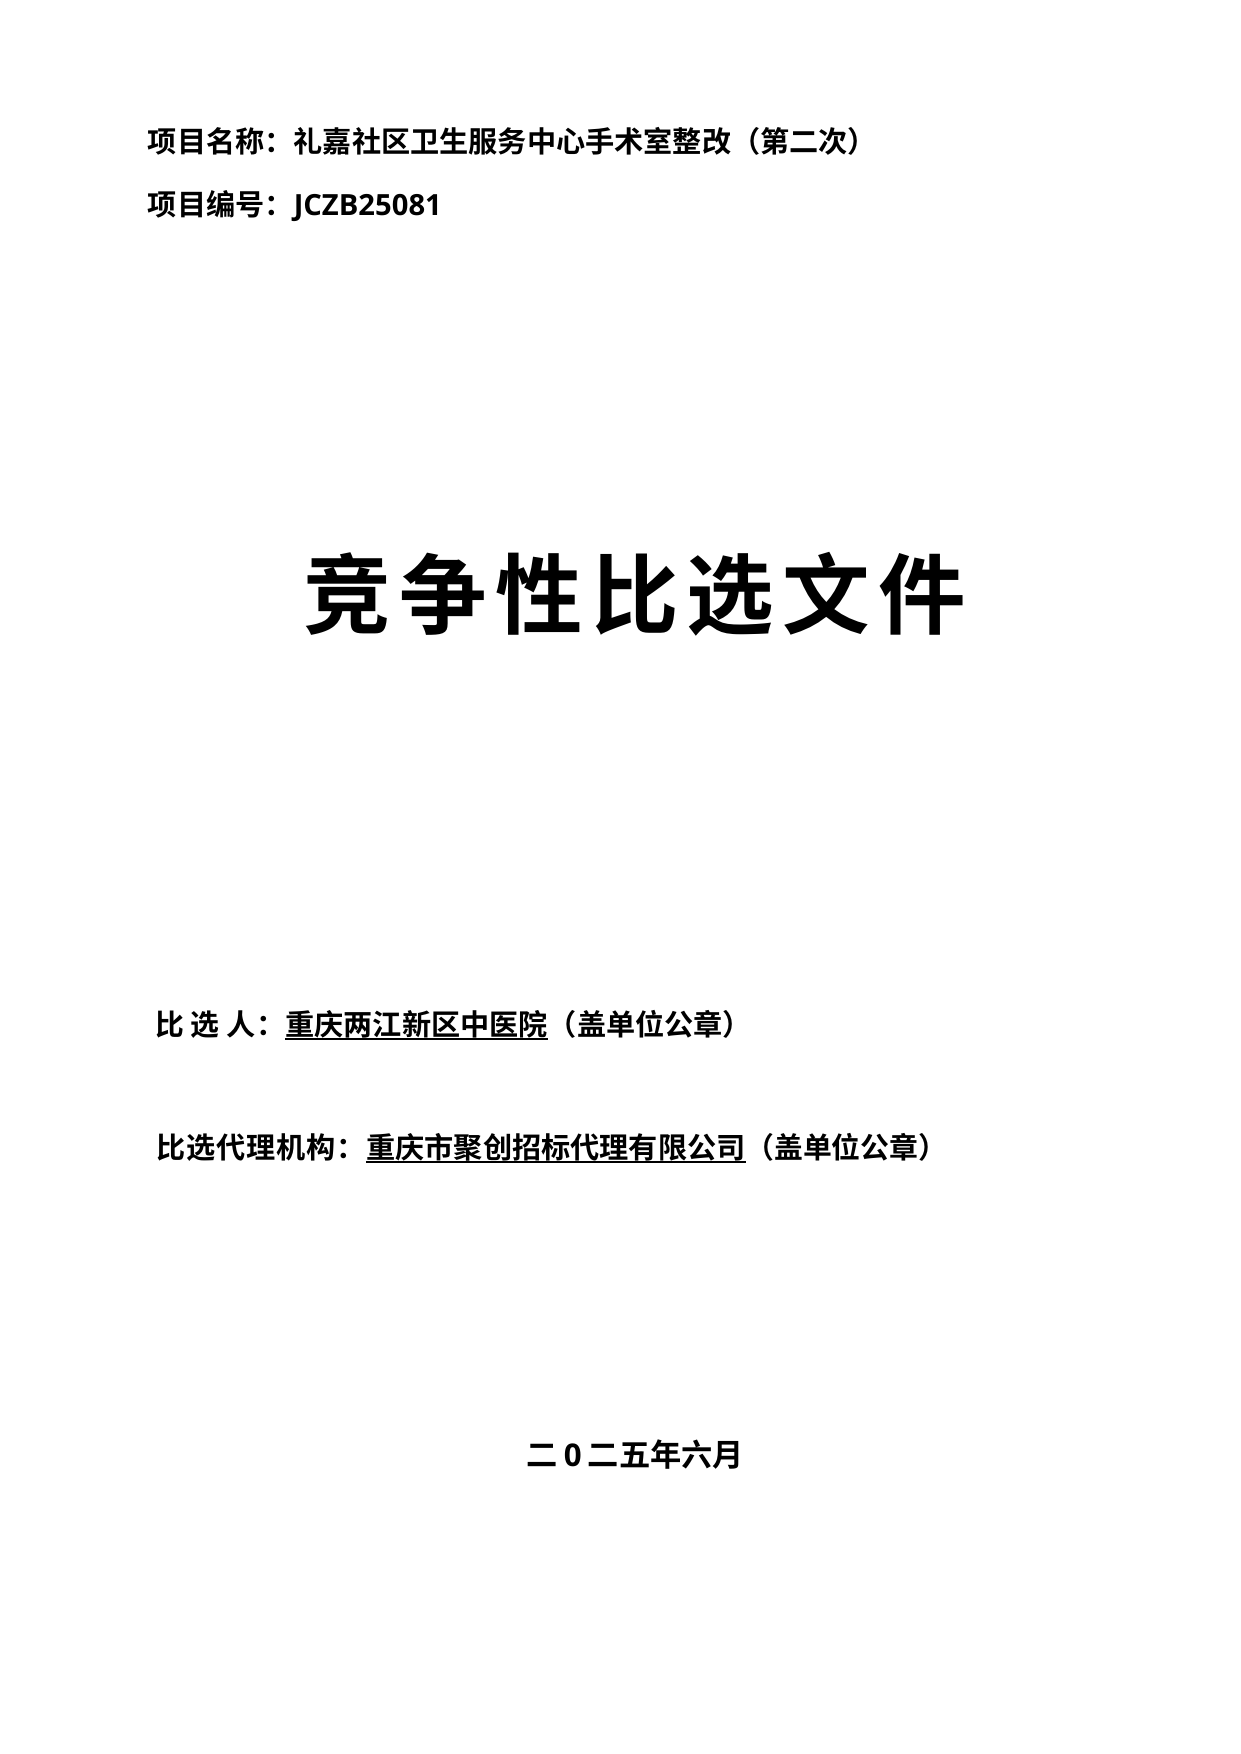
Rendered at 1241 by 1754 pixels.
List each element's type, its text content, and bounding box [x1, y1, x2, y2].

text 二0二五年六月 [148, 1430, 1122, 1476]
text 比选代理机构：重庆市聚创招标代理有限公司（盖单位公章） [148, 1124, 1122, 1167]
text 竞争性比选文件 [148, 526, 1122, 653]
text 项目编号：JCZB25081 [148, 182, 1122, 224]
text 比 选 人：重庆两江新区中医院（盖单位公章） [148, 1001, 1122, 1044]
text 项目名称：礼嘉社区卫生服务中心手术室整改（第二次） [148, 118, 1122, 160]
